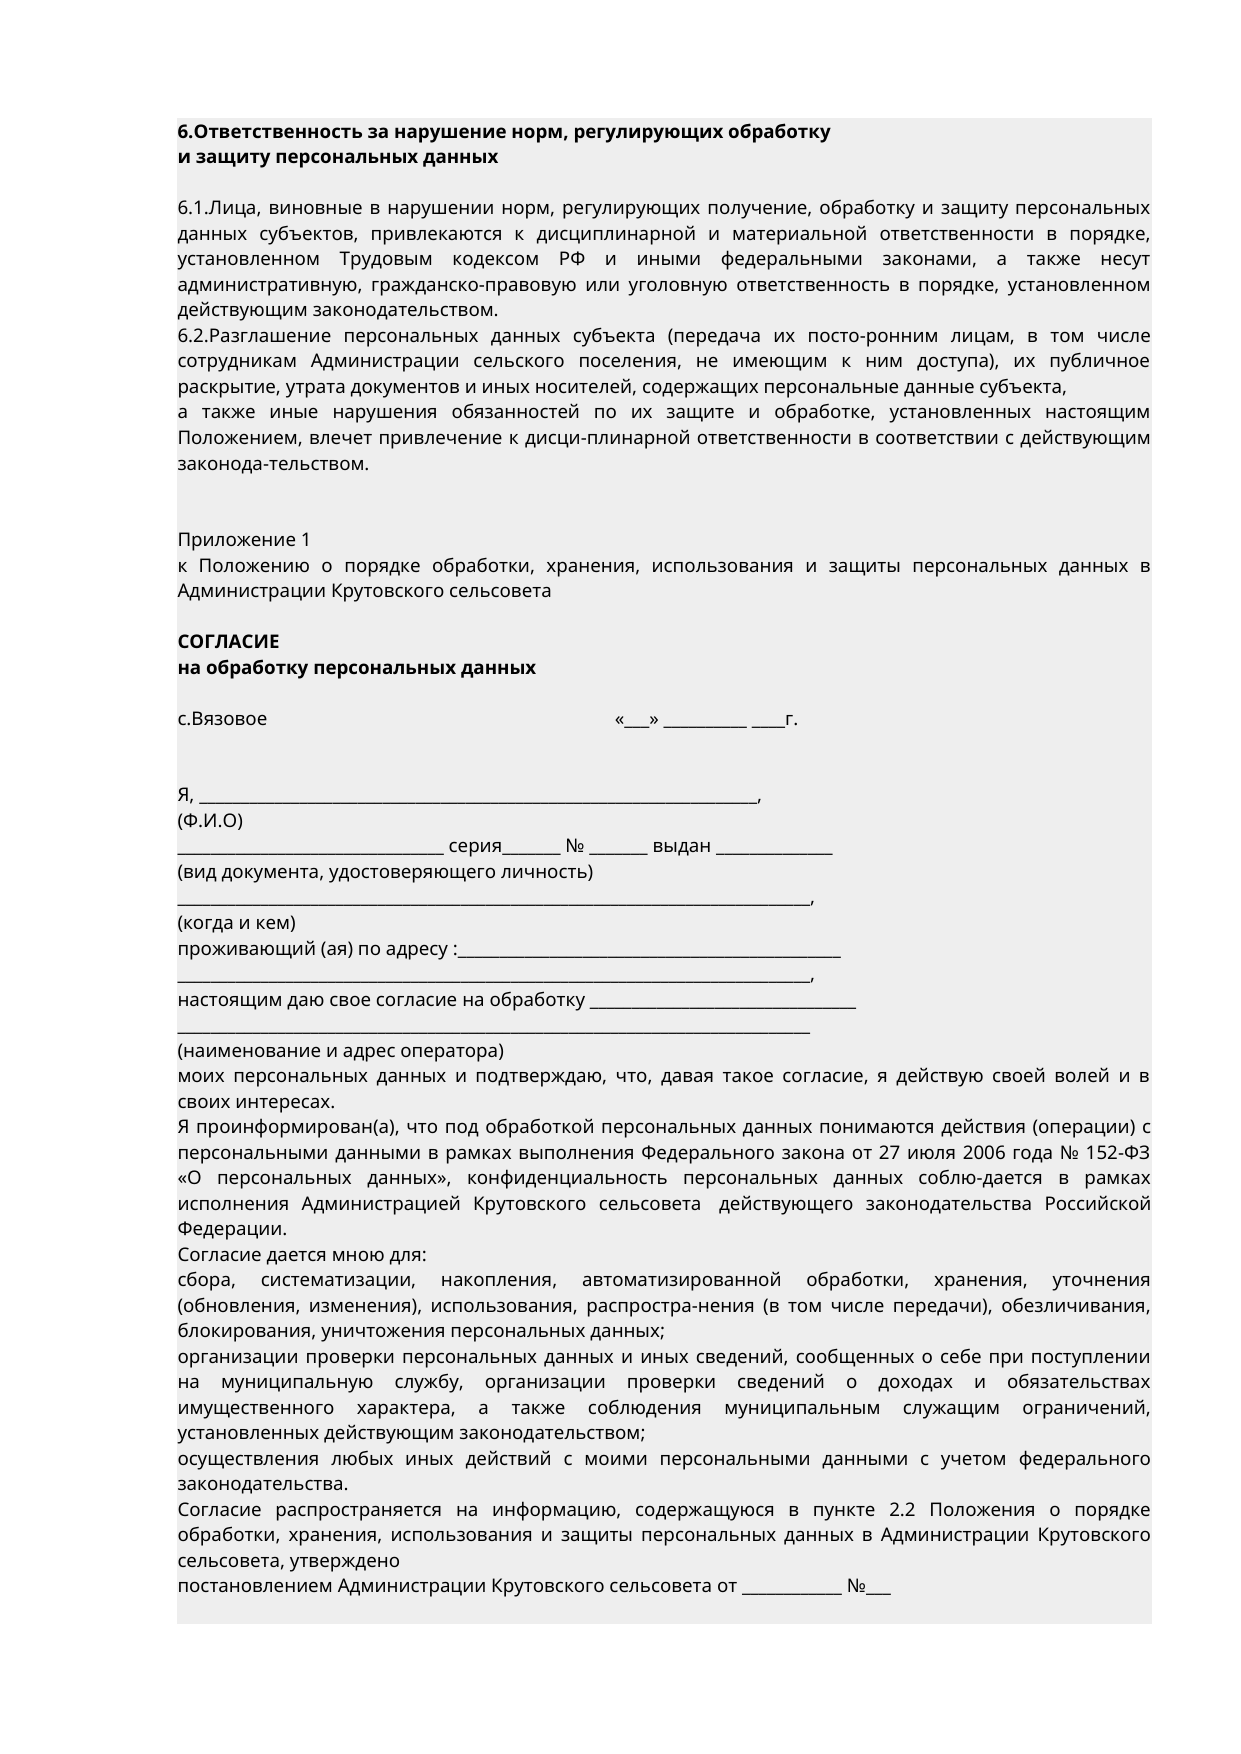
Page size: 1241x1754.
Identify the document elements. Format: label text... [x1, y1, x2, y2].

text Приложение 1 [177, 501, 1152, 552]
text настоящим даю свое согласие на обработку ________________________________ [177, 986, 1152, 1011]
text ____________________________________________________________________________, [177, 960, 1152, 986]
text (вид документа, удостоверяющего личность) [177, 858, 1152, 884]
text проживающий (ая) по адресу :______________________________________________ [177, 935, 1152, 960]
text организации проверки персональных данных и иных сведений, сообщенных о себе при поступлении на муниципальную службу, организации проверки сведений о доходах и обязательствах имущественного характера, а также соблюдения муниципальным служащим ограничений, установленных действующим законодательством; [177, 1343, 1152, 1445]
text к Положению о порядке обработки, хранения, использования и защиты персональных данных в Администрации Крутовского сельсовета [177, 552, 1152, 603]
text а также иные нарушения обязанностей по их защите и обработке, установленных настоящим Положением, влечет привлечение к дисци-плинарной ответственности в соответствии с действующим законода-тельством. [177, 399, 1152, 475]
text осуществления любых иных действий с моими персональными данными с учетом федерального законодательства. [177, 1445, 1152, 1496]
text СОГЛАСИЕ [177, 628, 1152, 654]
text ________________________________ серия_______ № _______ выдан ______________ [177, 833, 1152, 858]
text Согласие распространяется на информацию, содержащуюся в пункте 2.2 Положения о порядке обработки, хранения, использования и защиты персональных данных в Администрации Крутовского сельсовета, утверждено [177, 1496, 1152, 1573]
text сбора, систематизации, накопления, автоматизированной обработки, хранения, уточнения (обновления, изменения), использования, распростра-нения (в том числе передачи), обезличивания, блокирования, уничтожения персональных данных; [177, 1267, 1152, 1343]
text 6.1.Лица, виновные в нарушении норм, регулирующих получение, обработку и защиту персональных данных субъектов, привлекаются к дисциплинарной и материальной ответственности в порядке, установленном Трудовым кодексом РФ и иными федеральными законами, а также несут административную, гражданско-правовую или уголовную ответственность в порядке, установленном действующим законодательством. [177, 195, 1152, 322]
text моих персональных данных и подтверждаю, что, давая такое согласие, я действую своей волей и в своих интересах. [177, 1062, 1152, 1113]
text Согласие дается мною для: [177, 1241, 1152, 1267]
text ____________________________________________________________________________, (когда и кем) [177, 884, 1152, 935]
text с.Вязовое «___» __________ ____г. [177, 705, 1152, 731]
text и защиту персональных данных [177, 144, 1152, 169]
text Я, ___________________________________________________________________, [177, 782, 1152, 807]
text 6.Ответственность за нарушение норм, регулирующих обработку [177, 118, 1152, 144]
text ____________________________________________________________________________ [177, 1011, 1152, 1037]
text (наименование и адрес оператора) [177, 1037, 1152, 1062]
text Я проинформирован(а), что под обработкой персональных данных понимаются действия (операции) с персональными данными в рамках выполнения Федерального закона от 27 июля 2006 года № 152-ФЗ «О персональных данных», конфиденциальность персональных данных соблю-дается в рамках исполнения Администрацией Крутовского сельсовета действующего законодательства Российской Федерации. [177, 1113, 1152, 1241]
text (Ф.И.О) [177, 807, 1152, 833]
text 6.2.Разглашение персональных данных субъекта (передача их посто-ронним лицам, в том числе сотрудникам Администрации сельского поселения, не имеющим к ним доступа), их публичное раскрытие, утрата документов и иных носителей, содержащих персональные данные субъекта, [177, 322, 1152, 399]
text на обработку персональных данных [177, 654, 1152, 679]
text постановлением Администрации Крутовского сельсовета от ____________ №___ [177, 1573, 1152, 1598]
